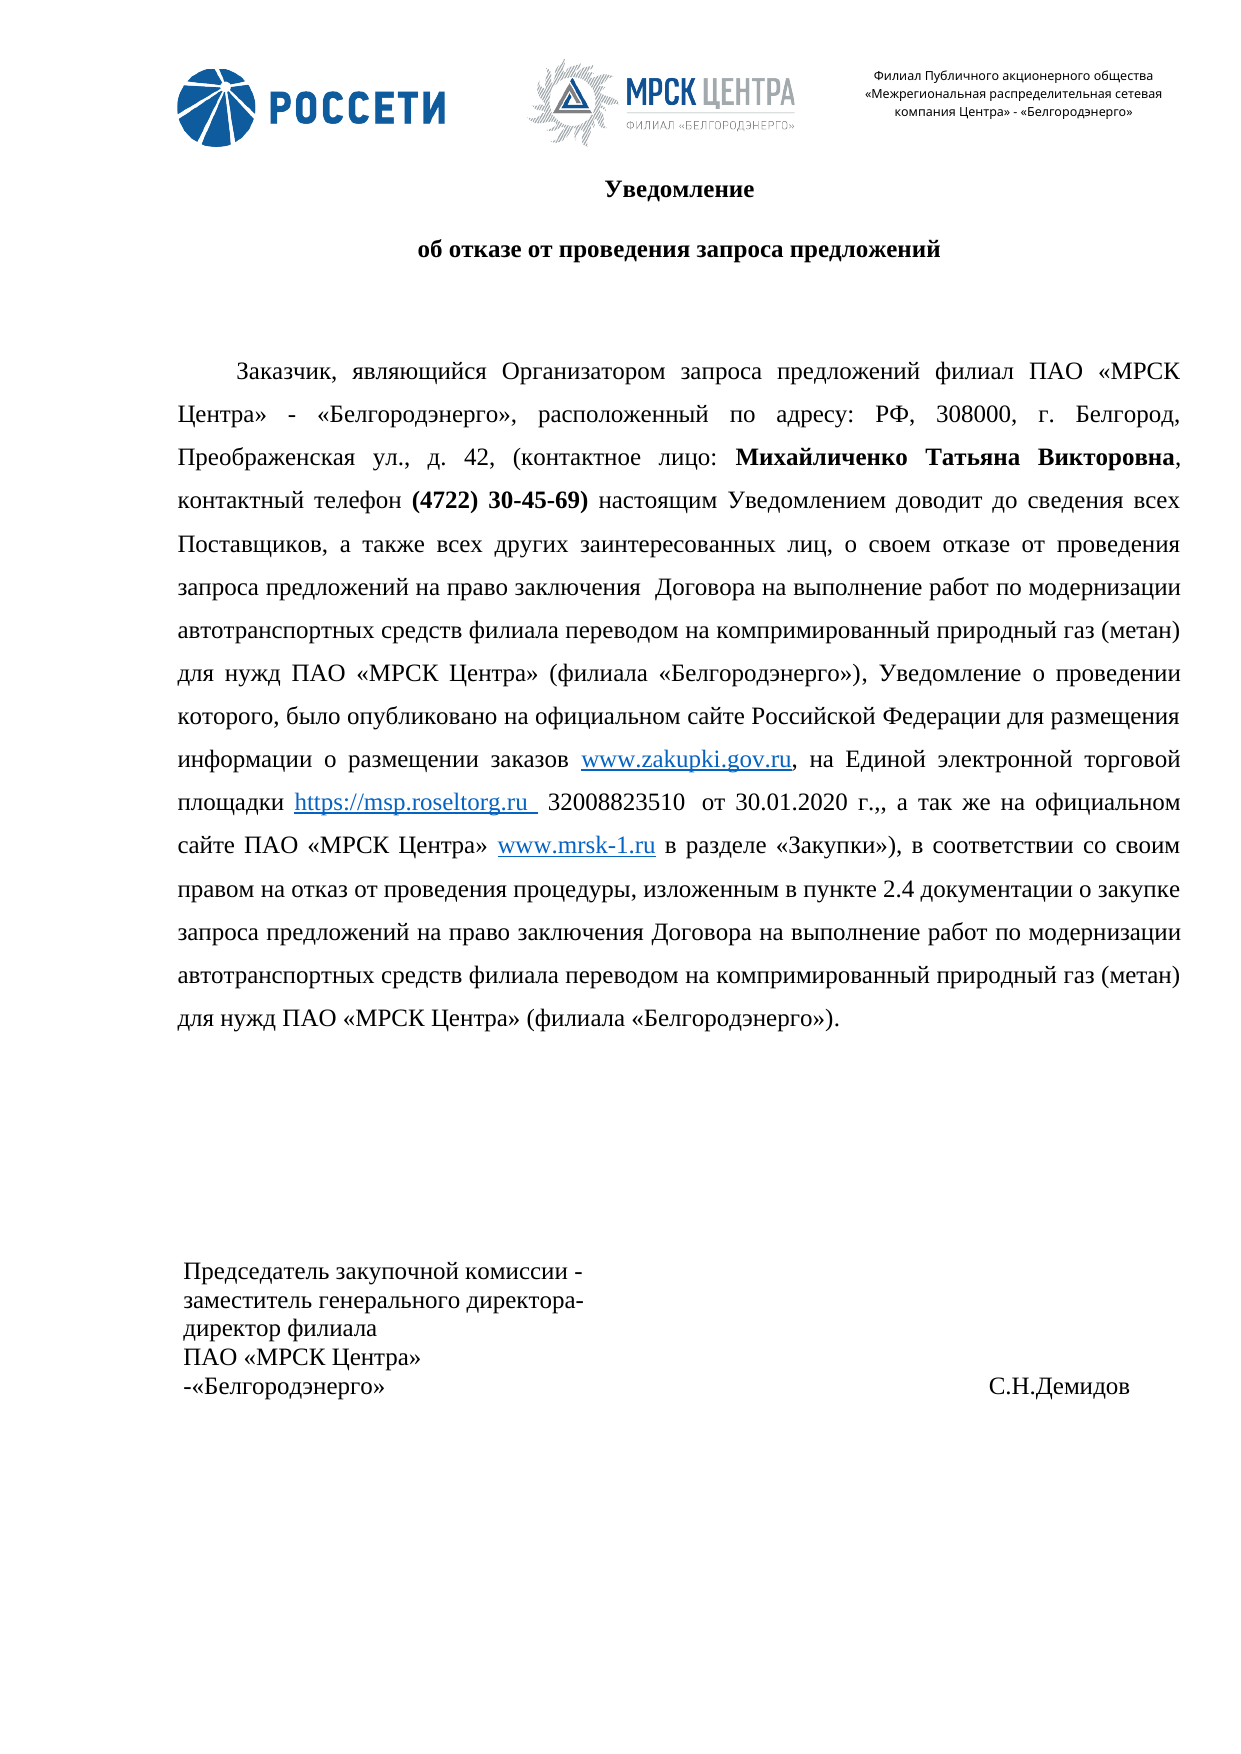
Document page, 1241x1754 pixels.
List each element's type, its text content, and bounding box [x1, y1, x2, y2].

text заместитель генерального директора- [177, 1285, 1175, 1313]
text Заказчик, являющийся Организатором запроса предложений филиал ПАО «МРСК Центра» - «Белгородэнерго», расположенный по адресу: РФ, 308000, г. Белгород, Преображенская ул., д. 42, (контактное лицо: Михайличенко Татьяна Викторовна, контактный телефон (4722) 30-45-69) настоящим Уведомлением доводит до сведения всех Поставщиков, а также всех других заинтересованных лиц, о своем отказе от проведения запроса предложений на право заключения Договора на выполнение работ по модернизации автотранспортных средств филиала переводом на компримированный природный газ (метан) для нужд ПАО «МРСК Центра» (филиала «Белгородэнерго»), Уведомление о проведении которого, было опубликовано на официальном сайте Российской Федерации для размещения информации о размещении заказов www.zakupki.gov.ru, на Единой электронной торговой площадки https://msp.roseltorg.ru 32008823510 от 30.01.2020 г.,, а так же на официальном сайте ПАО «МРСК Центра» www.mrsk-1.ru в разделе «Закупки»), в соответствии со своим правом на отказ от проведения процедуры, изложенным в пункте 2.4 документации о закупке запроса предложений на право заключения Договора на выполнение работ по модернизации автотранспортных средств филиала переводом на компримированный природный газ (метан) для нужд ПАО «МРСК Центра» (филиала «Белгородэнерго»). [177, 356, 1181, 1032]
text ПАО «МРСК Центра» [177, 1342, 1175, 1371]
text -«Белгородэнерго» С.Н.Демидов [177, 1371, 1175, 1400]
text директор филиала [177, 1313, 1175, 1342]
text Председатель закупочной комиссии - [177, 1256, 1175, 1285]
list об отказе от проведения запроса предложений [177, 234, 1181, 263]
picture [527, 59, 795, 147]
picture [177, 69, 445, 147]
text Уведомление [177, 174, 1181, 203]
